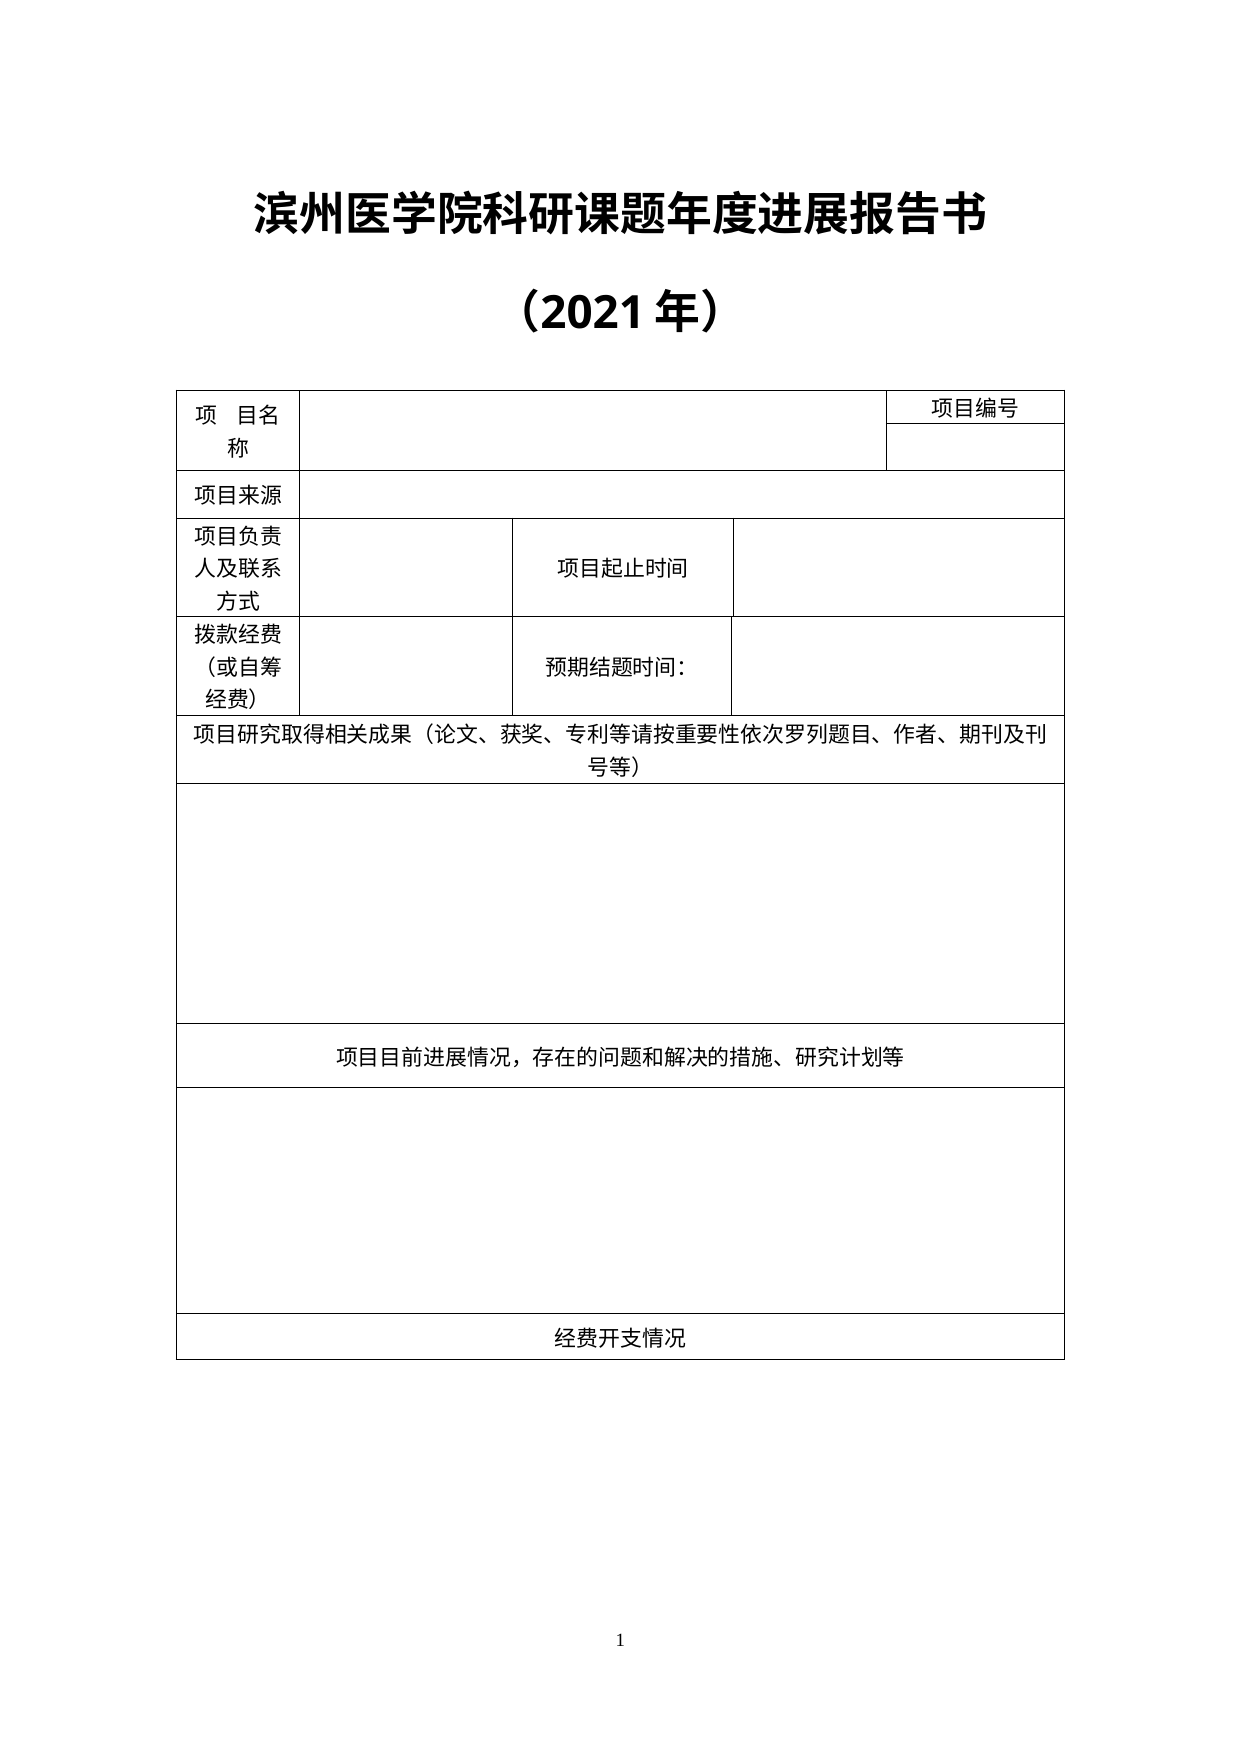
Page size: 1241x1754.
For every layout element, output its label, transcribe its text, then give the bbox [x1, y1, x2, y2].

table_cell [177, 784, 1064, 1023]
table_cell 项目目前进展情况，存在的问题和解决的措施、研究计划等 [177, 1024, 1064, 1087]
table_cell 项目负责 人及联系方式 [177, 519, 299, 616]
table_cell [734, 519, 1064, 616]
table_cell [887, 424, 1064, 470]
table_cell [300, 519, 512, 616]
table_cell [732, 617, 1064, 714]
table_cell [177, 1088, 1064, 1312]
table_cell 项目研究取得相关成果（论文、获奖、专利等请按重要性依次罗列题目、作者、期刊及刊号等） [177, 716, 1064, 782]
table_cell [300, 471, 1064, 517]
table_cell 经费开支情况 [177, 1314, 1064, 1359]
table_header [300, 391, 886, 470]
text 滨州医学院科研课题年度进展报告书 [187, 162, 1053, 259]
table_header 项 目名 称 [177, 391, 299, 470]
text （2021年） [187, 259, 1053, 357]
table_cell 预期结题时间： [513, 617, 731, 714]
table_cell 项目起止时间 [513, 519, 733, 616]
table_cell 拨款经费（或自筹经费） [177, 617, 299, 714]
table_cell 项目来源 [177, 471, 299, 517]
table_cell [300, 617, 512, 714]
table_header 项目编号 [887, 391, 1064, 423]
